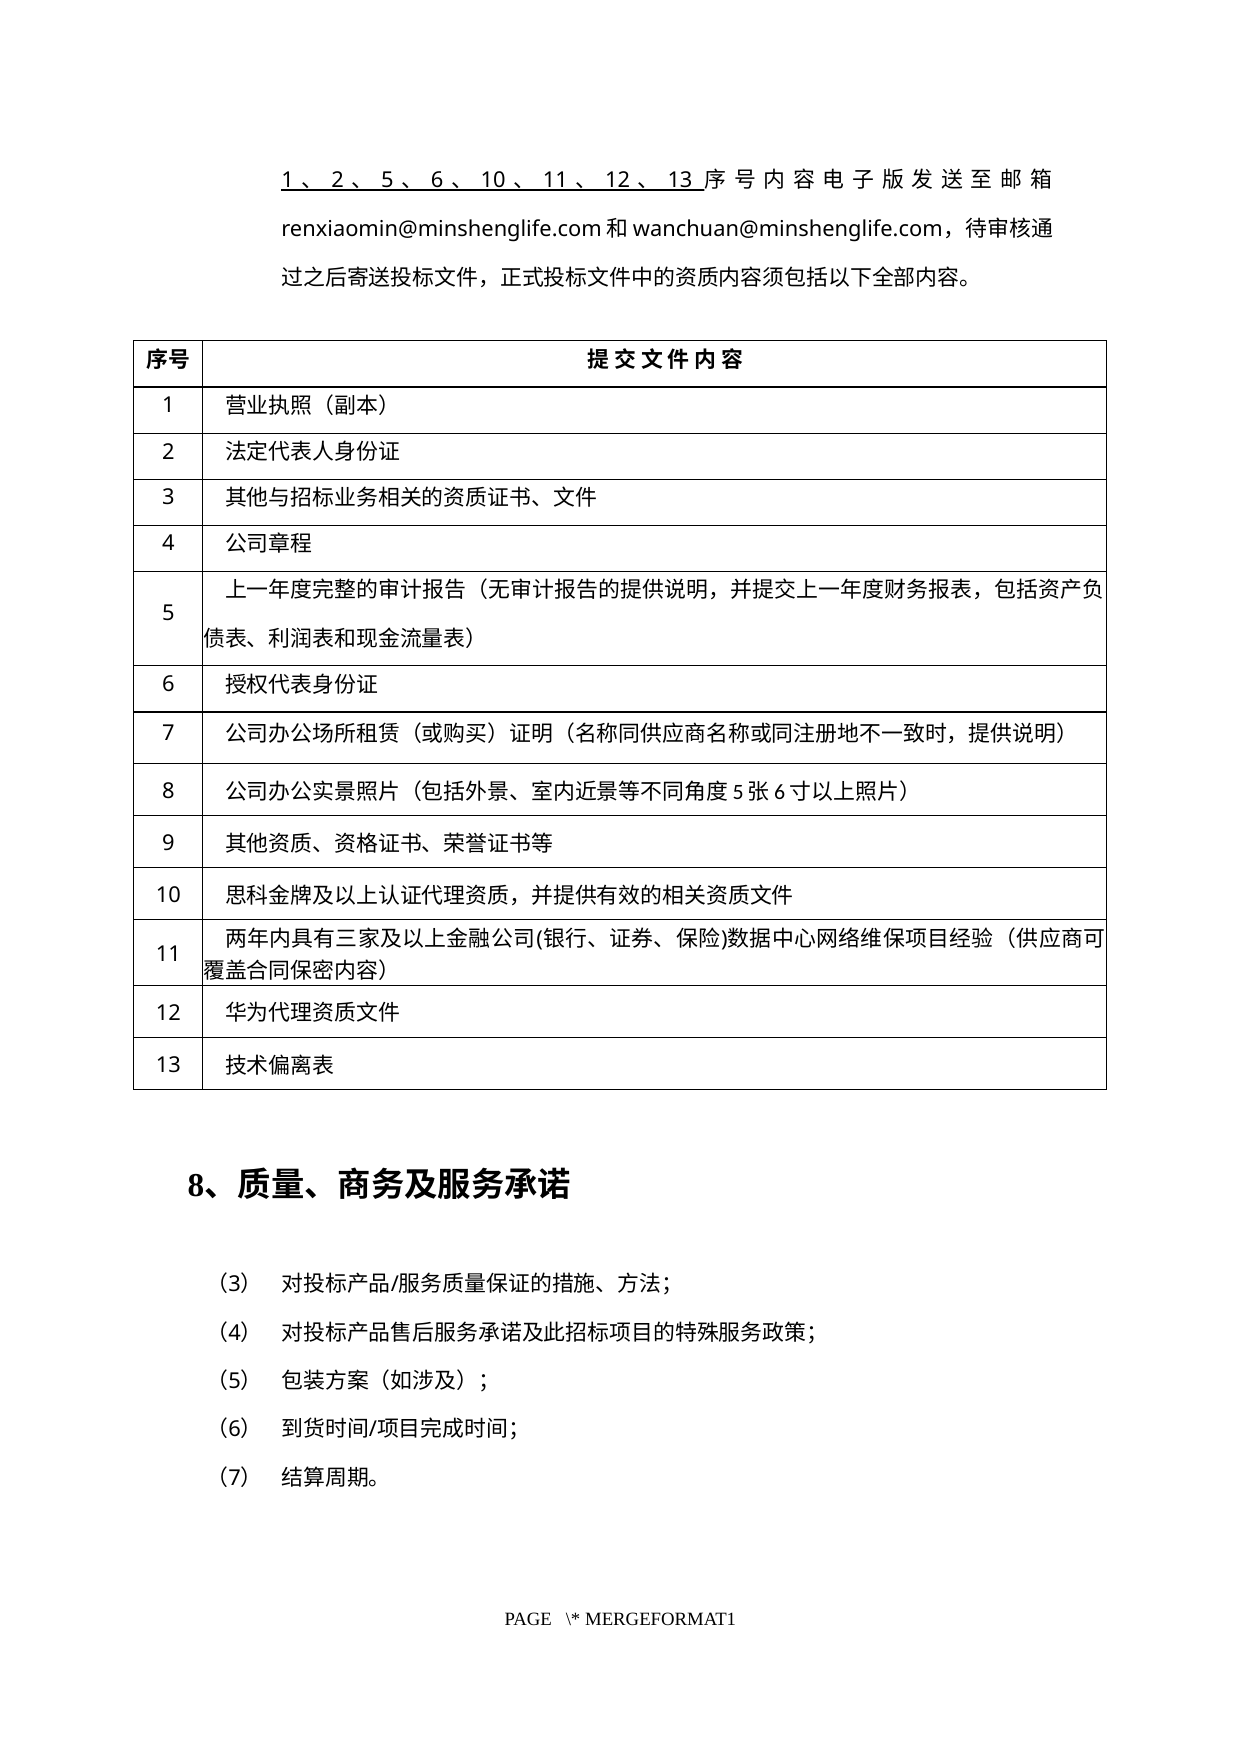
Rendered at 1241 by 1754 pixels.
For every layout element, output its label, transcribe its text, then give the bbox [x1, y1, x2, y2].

table_cell 营业执照（副本） [203, 388, 1106, 432]
list 对投标产品/服务质量保证的措施、方法； [206, 1266, 1053, 1298]
table_cell 9 [134, 816, 202, 867]
table_cell 其他资质、资格证书、荣誉证书等 [203, 816, 1106, 867]
table_cell 授权代表身份证 [203, 666, 1106, 711]
table_cell 4 [134, 526, 202, 571]
table_cell 华为代理资质文件 [203, 986, 1106, 1037]
table_cell 11 [134, 920, 202, 985]
table_cell 公司章程 [203, 526, 1106, 571]
table_cell 12 [134, 986, 202, 1037]
table_cell 2 [134, 434, 202, 478]
table_cell 上一年度完整的审计报告（无审计报告的提供说明，并提交上一年度财务报表，包括资产负债表、利润表和现金流量表） [203, 572, 1106, 665]
table_header 序号 [134, 341, 202, 386]
table_cell 法定代表人身份证 [203, 434, 1106, 478]
table_cell 技术偏离表 [203, 1038, 1106, 1089]
table_cell 6 [134, 666, 202, 711]
table_header 提 交 文 件 内 容 [203, 341, 1106, 386]
table_cell 其他与招标业务相关的资质证书、文件 [203, 480, 1106, 524]
table_cell 公司办公场所租赁（或购买）证明（名称同供应商名称或同注册地不一致时，提供说明） [203, 713, 1106, 763]
list 结算周期。 [206, 1459, 1053, 1492]
list 包装方案（如涉及）； [206, 1363, 1053, 1395]
list 对投标产品售后服务承诺及此招标项目的特殊服务政策； [206, 1314, 1053, 1347]
table_cell 公司办公实景照片（包括外景、室内近景等不同角度5张6寸以上照片） [203, 764, 1106, 815]
table_cell 5 [134, 572, 202, 665]
table_cell 3 [134, 480, 202, 524]
table_cell 1 [134, 388, 202, 432]
table_cell 两年内具有三家及以上金融公司(银行、证券、保险)数据中心网络维保项目经验（供应商可覆盖合同保密内容） [203, 920, 1106, 985]
table_cell 8 [134, 764, 202, 815]
table_cell 13 [134, 1038, 202, 1089]
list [225, 162, 1053, 292]
table_cell 7 [134, 713, 202, 763]
list 到货时间/项目完成时间； [206, 1411, 1053, 1443]
table_cell 思科金牌及以上认证代理资质，并提供有效的相关资质文件 [203, 868, 1106, 919]
table_cell 10 [134, 868, 202, 919]
subtitle 8、质量、商务及服务承诺 [187, 1150, 1053, 1215]
